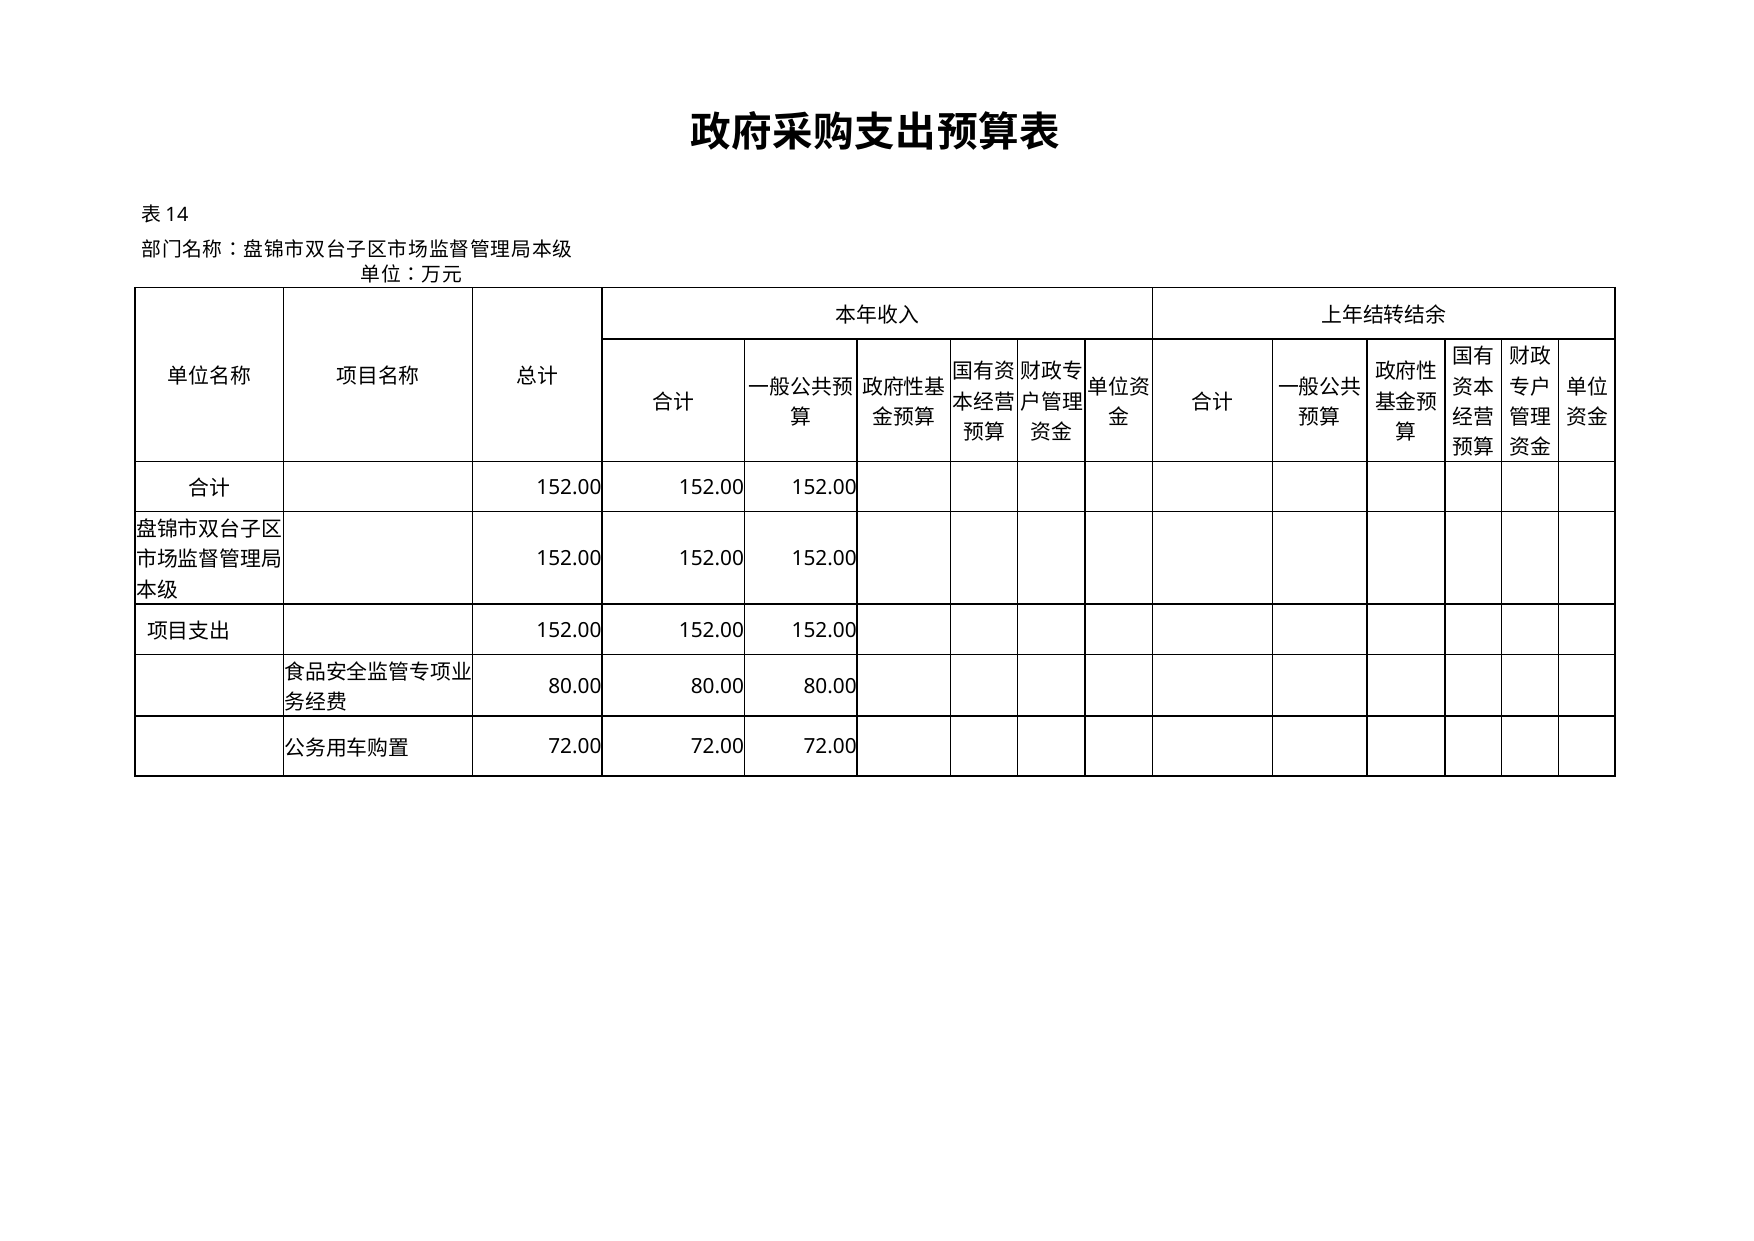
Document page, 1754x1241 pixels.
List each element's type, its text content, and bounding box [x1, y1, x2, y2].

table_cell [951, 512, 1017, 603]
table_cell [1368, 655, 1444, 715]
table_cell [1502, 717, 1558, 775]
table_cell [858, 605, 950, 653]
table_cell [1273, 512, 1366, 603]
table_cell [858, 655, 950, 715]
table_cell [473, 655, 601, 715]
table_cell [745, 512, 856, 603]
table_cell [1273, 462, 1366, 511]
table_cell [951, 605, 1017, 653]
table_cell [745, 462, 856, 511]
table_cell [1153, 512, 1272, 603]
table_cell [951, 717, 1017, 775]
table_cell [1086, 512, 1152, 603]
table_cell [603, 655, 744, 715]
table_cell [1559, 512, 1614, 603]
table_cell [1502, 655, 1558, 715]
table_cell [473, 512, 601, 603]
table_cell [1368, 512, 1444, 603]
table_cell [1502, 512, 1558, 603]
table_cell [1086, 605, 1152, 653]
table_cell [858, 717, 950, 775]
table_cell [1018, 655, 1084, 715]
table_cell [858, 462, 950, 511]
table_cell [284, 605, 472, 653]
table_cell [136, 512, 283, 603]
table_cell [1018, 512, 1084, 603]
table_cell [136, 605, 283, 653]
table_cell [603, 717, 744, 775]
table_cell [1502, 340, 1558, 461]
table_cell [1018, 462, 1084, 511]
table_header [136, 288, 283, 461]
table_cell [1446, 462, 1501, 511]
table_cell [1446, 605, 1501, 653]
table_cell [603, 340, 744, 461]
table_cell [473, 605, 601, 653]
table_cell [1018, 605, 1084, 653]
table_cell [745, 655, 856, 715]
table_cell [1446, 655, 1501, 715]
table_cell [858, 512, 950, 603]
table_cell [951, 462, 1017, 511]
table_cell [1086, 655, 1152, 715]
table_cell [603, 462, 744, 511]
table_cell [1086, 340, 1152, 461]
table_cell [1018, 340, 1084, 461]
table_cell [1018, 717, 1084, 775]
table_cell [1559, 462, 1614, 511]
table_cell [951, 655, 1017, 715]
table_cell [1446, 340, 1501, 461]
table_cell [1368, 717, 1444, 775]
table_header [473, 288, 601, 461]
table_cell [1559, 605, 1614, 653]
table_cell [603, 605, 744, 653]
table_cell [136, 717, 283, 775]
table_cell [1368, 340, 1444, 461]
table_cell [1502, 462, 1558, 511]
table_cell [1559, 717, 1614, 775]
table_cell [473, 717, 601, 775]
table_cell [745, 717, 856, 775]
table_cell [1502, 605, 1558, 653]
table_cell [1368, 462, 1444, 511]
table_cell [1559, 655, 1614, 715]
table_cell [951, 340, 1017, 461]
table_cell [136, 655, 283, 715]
text 部门名称：盘锦市双台子区市场监督管理局本级 单位：万元 [141, 234, 1617, 287]
text 政府采购支出预算表 [690, 106, 1617, 157]
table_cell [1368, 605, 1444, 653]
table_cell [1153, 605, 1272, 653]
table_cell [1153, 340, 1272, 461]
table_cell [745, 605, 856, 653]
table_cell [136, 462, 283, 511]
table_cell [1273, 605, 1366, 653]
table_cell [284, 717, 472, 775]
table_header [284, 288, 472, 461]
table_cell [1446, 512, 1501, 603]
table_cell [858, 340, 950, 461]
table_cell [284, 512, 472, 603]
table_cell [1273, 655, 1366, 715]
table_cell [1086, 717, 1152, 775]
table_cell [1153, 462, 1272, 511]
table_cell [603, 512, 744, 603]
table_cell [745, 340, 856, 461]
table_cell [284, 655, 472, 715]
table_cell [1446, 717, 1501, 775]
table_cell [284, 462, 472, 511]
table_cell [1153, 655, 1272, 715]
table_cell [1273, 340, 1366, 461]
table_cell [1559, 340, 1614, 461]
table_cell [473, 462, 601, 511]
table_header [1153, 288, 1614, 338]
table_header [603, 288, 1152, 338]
text 表14 [141, 201, 1617, 226]
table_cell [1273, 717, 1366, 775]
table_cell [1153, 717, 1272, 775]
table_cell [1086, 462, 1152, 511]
